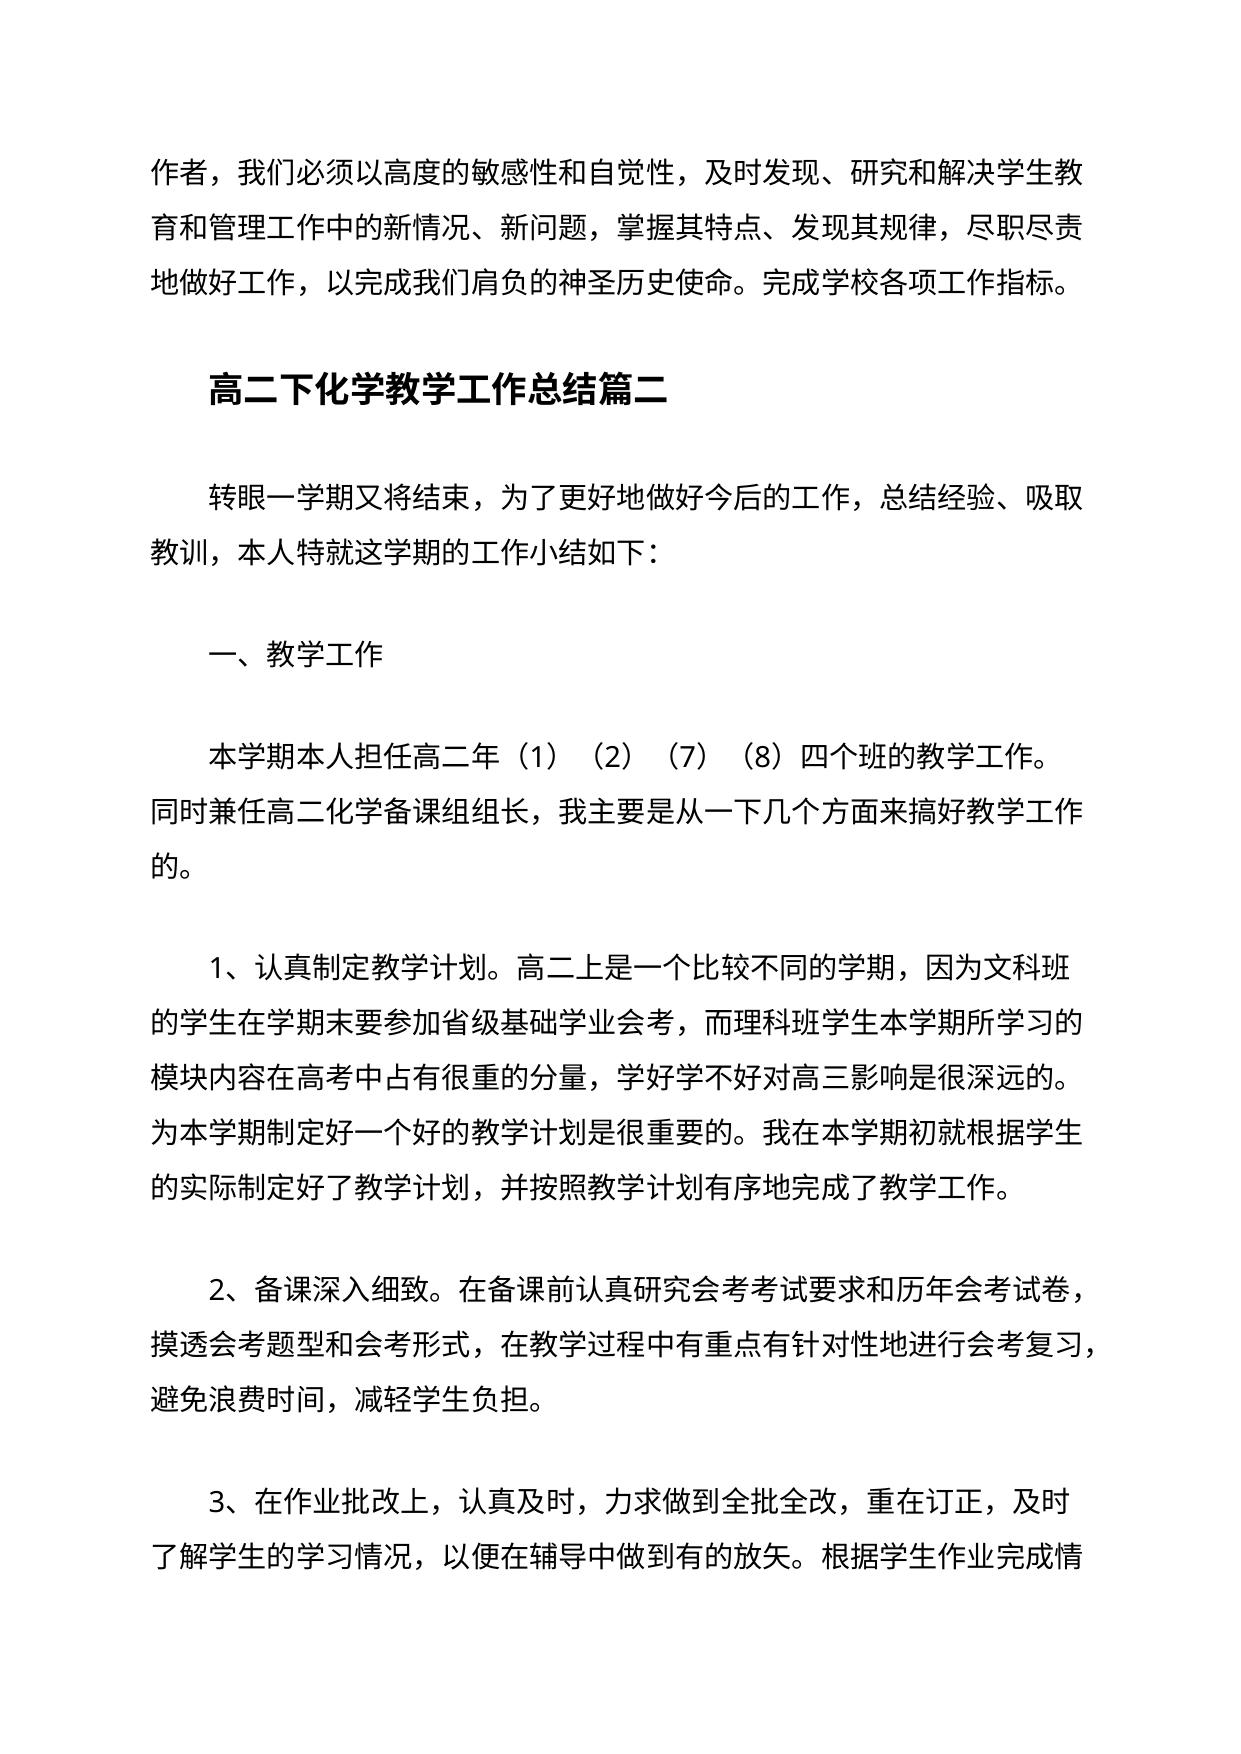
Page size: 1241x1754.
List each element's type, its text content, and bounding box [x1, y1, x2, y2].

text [150, 150, 1090, 302]
text 转眼一学期又将结束，为了更好地做好今后的工作，总结经验、吸取教训，本人特就这学期的工作小结如下： [150, 475, 1090, 572]
text 高二下化学教学工作总结篇二 [150, 362, 1090, 413]
text 本学期本人担任高二年（1）（2）（7）（8）四个班的教学工作。同时兼任高二化学备课组组长，我主要是从一下几个方面来搞好教学工作的。 [150, 733, 1090, 886]
text 2、备课深入细致。在备课前认真研究会考考试要求和历年会考试卷，摸透会考题型和会考形式，在教学过程中有重点有针对性地进行会考复习，避免浪费时间，减轻学生负担。 [150, 1267, 1090, 1419]
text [150, 1478, 1090, 1576]
text 1、认真制定教学计划。高二上是一个比较不同的学期，因为文科班的学生在学期末要参加省级基础学业会考，而理科班学生本学期所学习的模块内容在高考中占有很重的分量，学好学不好对高三影响是很深远的。为本学期制定好一个好的教学计划是很重要的。我在本学期初就根据学生的实际制定好了教学计划，并按照教学计划有序地完成了教学工作。 [150, 945, 1090, 1207]
text 一、教学工作 [150, 632, 1090, 674]
